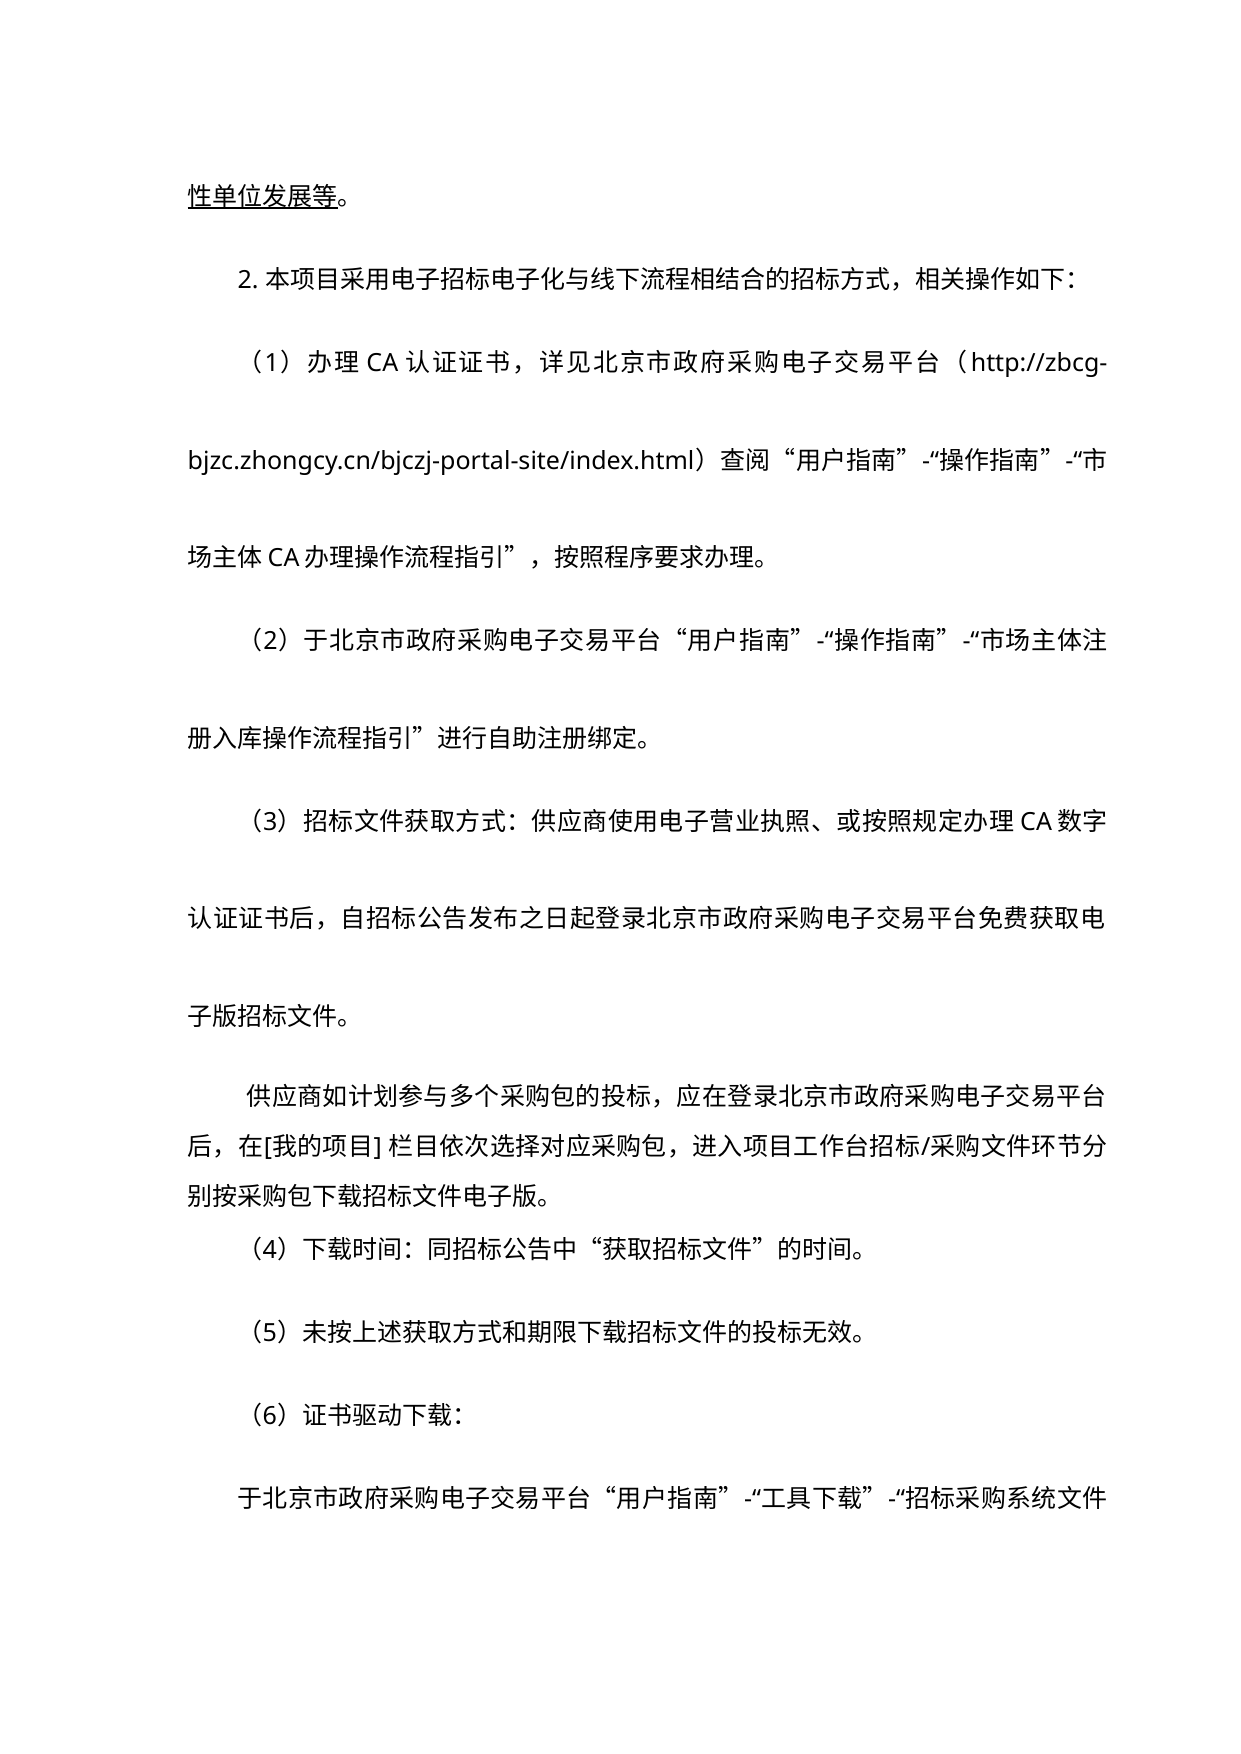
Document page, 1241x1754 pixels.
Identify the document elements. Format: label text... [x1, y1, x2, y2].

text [187, 1464, 1107, 1529]
text （6）证书驱动下载： [187, 1381, 1107, 1446]
text 供应商如计划参与多个采购包的投标，应在登录北京市政府采购电子交易平台后，在[我的项目] 栏目依次选择对应采购包，进入项目工作台招标/采购文件环节分别按采购包下载招标文件电子版。 [187, 1065, 1107, 1215]
text （2）于北京市政府采购电子交易平台“用户指南”-“操作指南”-“市场主体注册入库操作流程指引”进行自助注册绑定。 [187, 606, 1107, 769]
text （3）招标文件获取方式：供应商使用电子营业执照、或按照规定办理CA数字认证证书后，自招标公告发布之日起登录北京市政府采购电子交易平台免费获取电子版招标文件。 [187, 787, 1107, 1047]
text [187, 162, 1107, 227]
text 2. 本项目采用电子招标电子化与线下流程相结合的招标方式，相关操作如下： [187, 245, 1107, 310]
text （1）办理CA认证证书，详见北京市政府采购电子交易平台（http://zbcg-bjzc.zhongcy.cn/bjczj-portal-site/index.html）查阅“用户指南”-“操作指南”-“市场主体CA办理操作流程指引”，按照程序要求办理。 [187, 328, 1107, 588]
text （4）下载时间：同招标公告中“获取招标文件”的时间。 [187, 1215, 1107, 1280]
text （5）未按上述获取方式和期限下载招标文件的投标无效。 [187, 1298, 1107, 1363]
